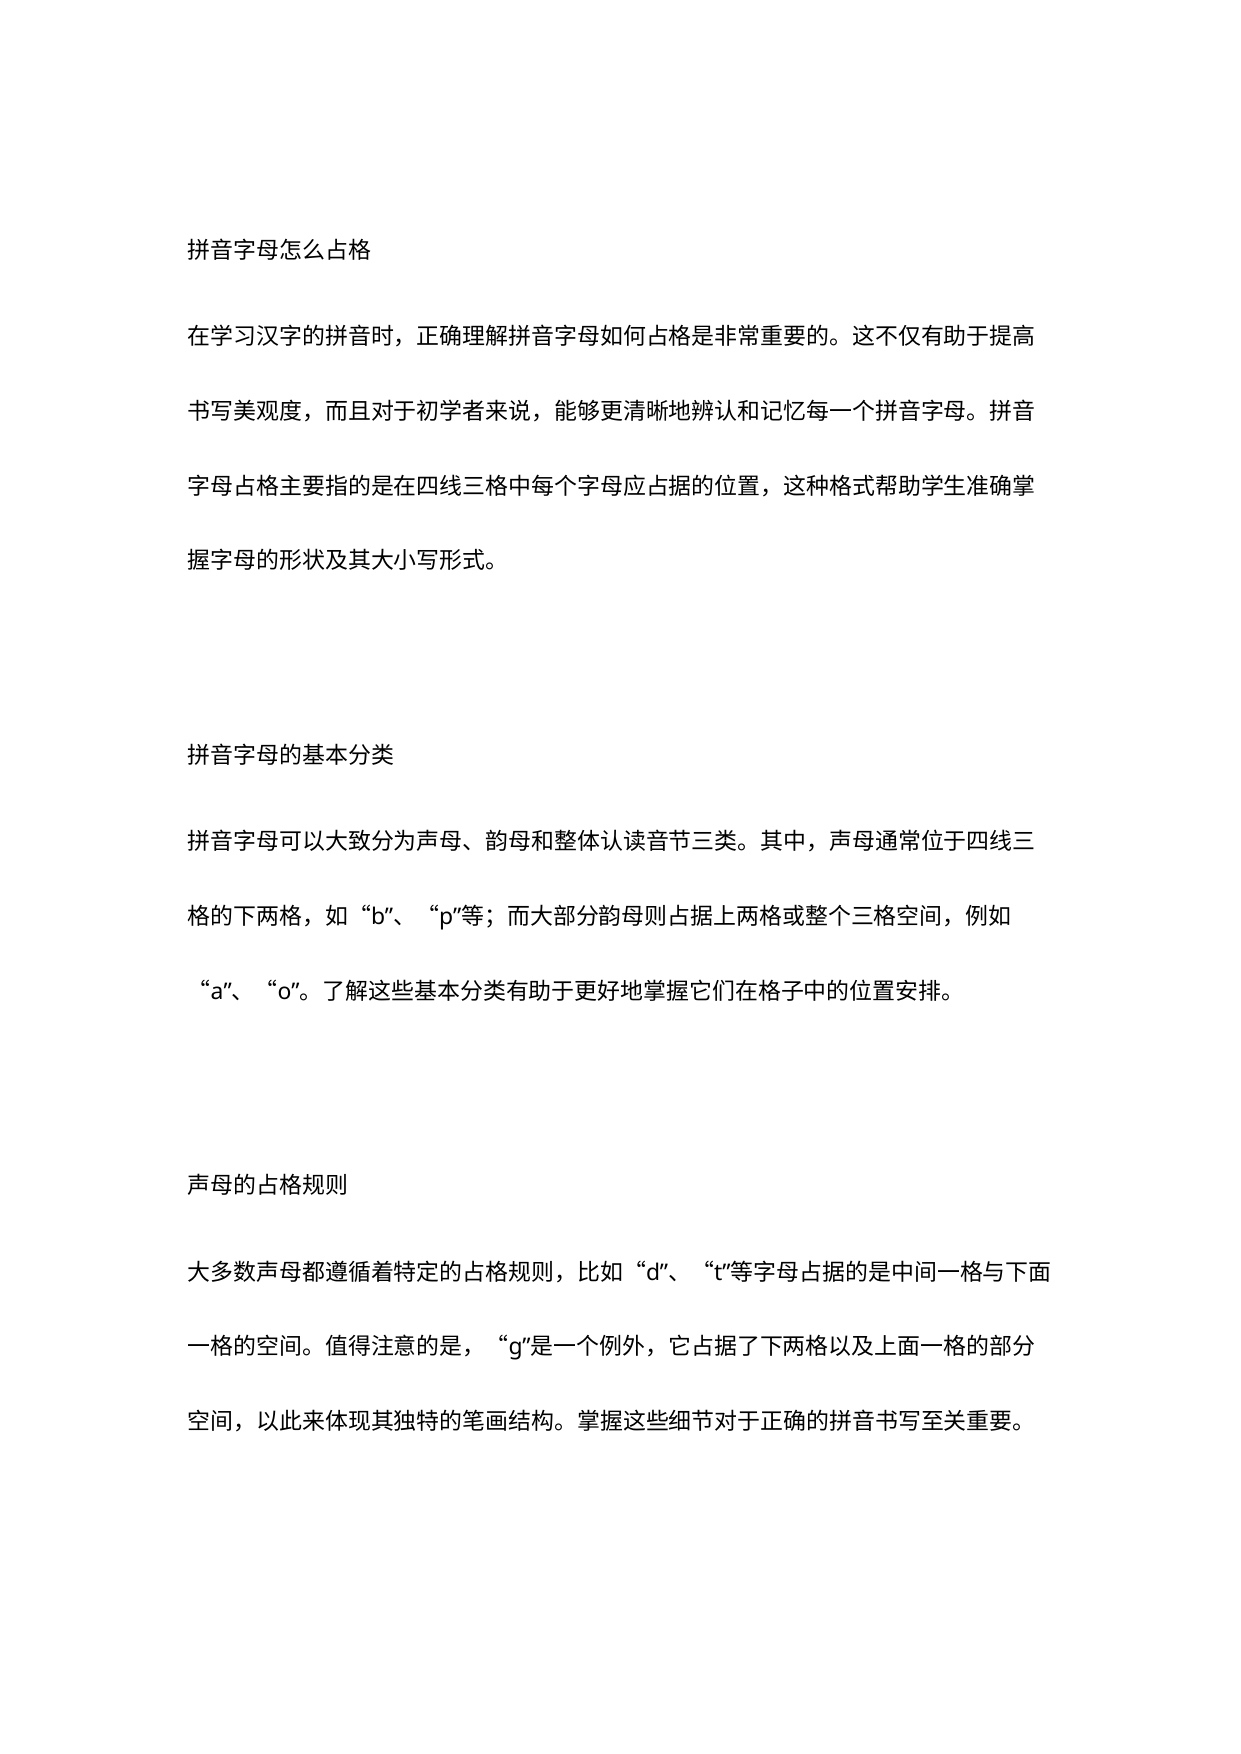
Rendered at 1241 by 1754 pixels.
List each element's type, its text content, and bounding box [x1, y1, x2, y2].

text 拼音字母可以大致分为声母、韵母和整体认读音节三类。其中，声母通常位于四线三格的下两格，如“b”、“p”等；而大部分韵母则占据上两格或整个三格空间，例如“a”、“o”。了解这些基本分类有助于更好地掌握它们在格子中的位置安排。 [187, 807, 1053, 1022]
text 大多数声母都遵循着特定的占格规则，比如“d”、“t”等字母占据的是中间一格与下面一格的空间。值得注意的是，“g”是一个例外，它占据了下两格以及上面一格的部分空间，以此来体现其独特的笔画结构。掌握这些细节对于正确的拼音书写至关重要。 [187, 1238, 1053, 1452]
text 声母的占格规则 [187, 1151, 1053, 1216]
text 拼音字母的基本分类 [187, 721, 1053, 786]
text 拼音字母怎么占格 [187, 216, 1053, 281]
text 在学习汉字的拼音时，正确理解拼音字母如何占格是非常重要的。这不仅有助于提高书写美观度，而且对于初学者来说，能够更清晰地辨认和记忆每一个拼音字母。拼音字母占格主要指的是在四线三格中每个字母应占据的位置，这种格式帮助学生准确掌握字母的形状及其大小写形式。 [187, 302, 1053, 591]
